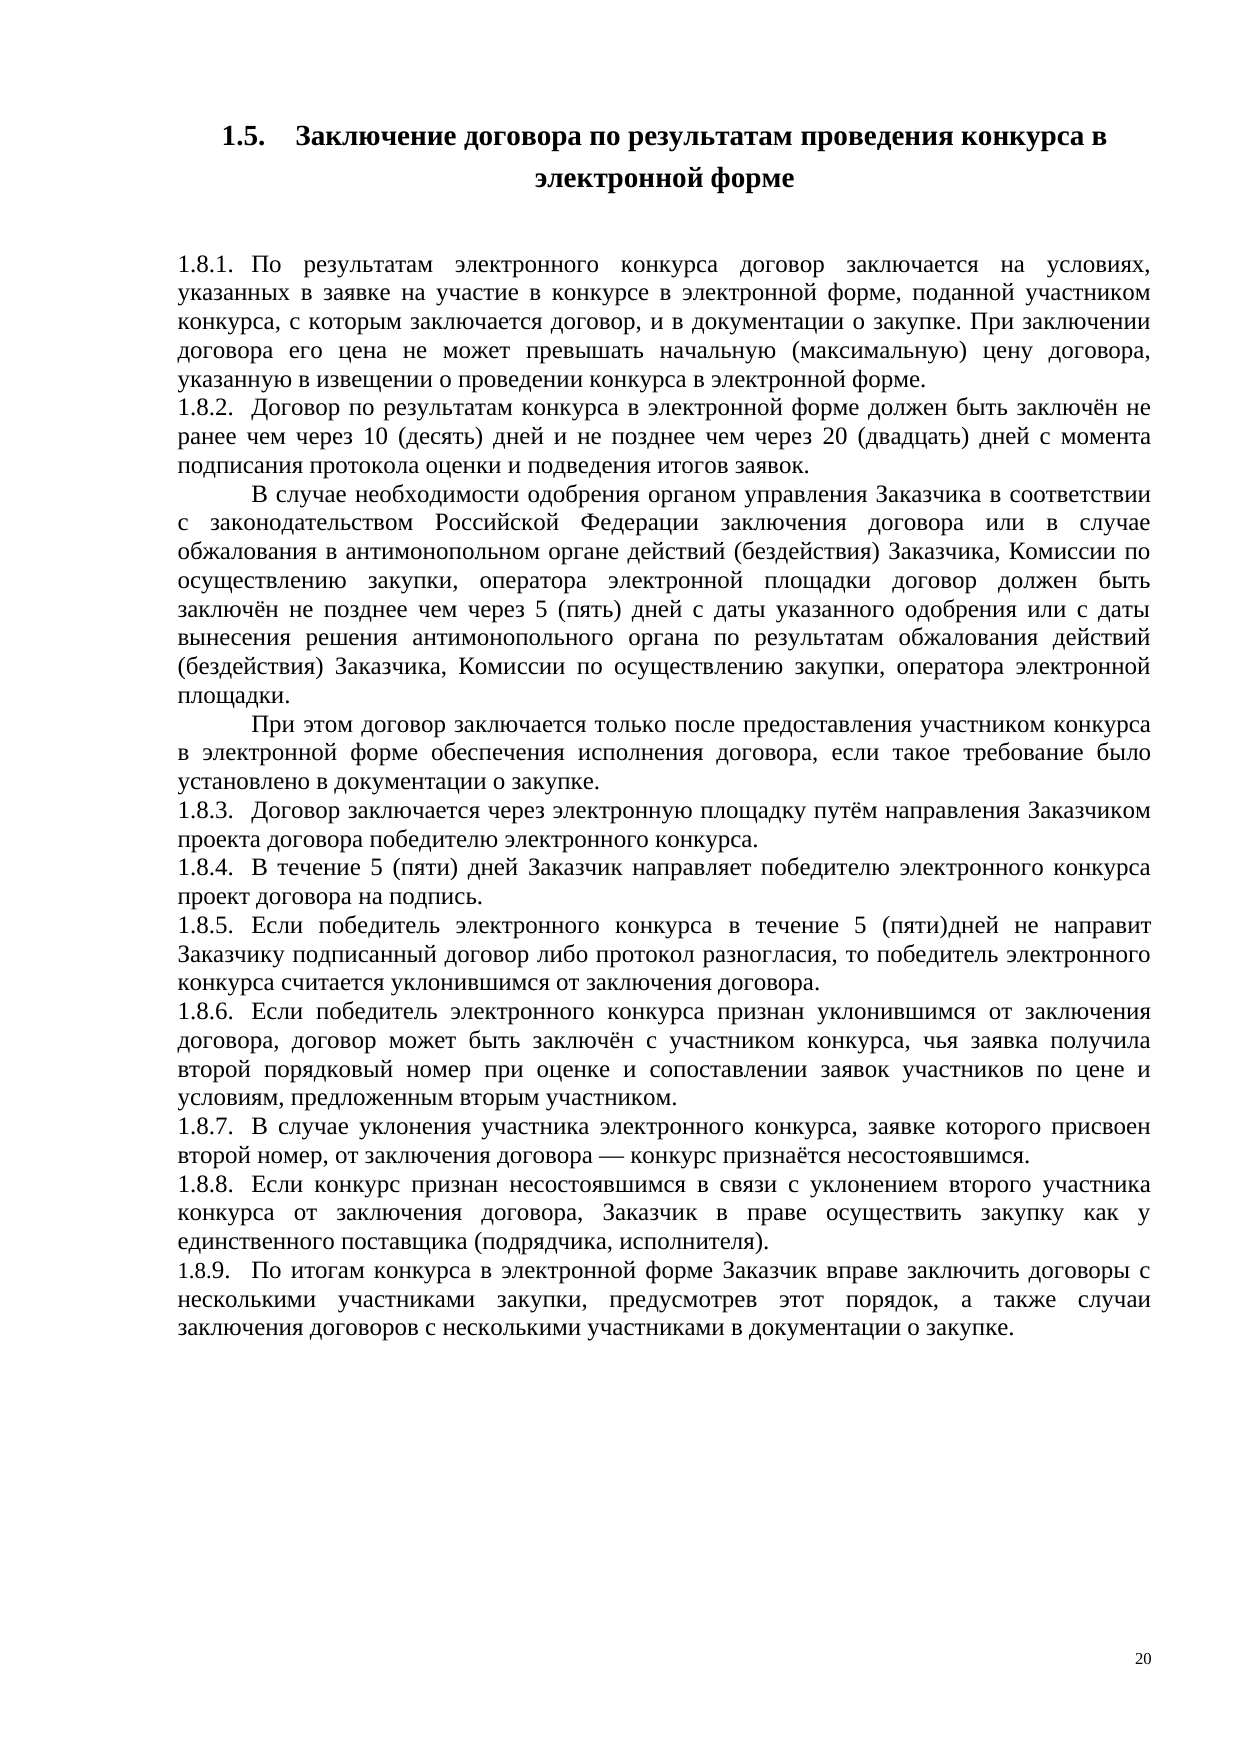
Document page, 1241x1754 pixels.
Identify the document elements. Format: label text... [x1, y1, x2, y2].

text 1.8.6. Если победитель электронного конкурса признан уклонившимся от заключения договора, договор может быть заключён с участником конкурса, чья заявка получила второй порядковый номер при оценке и сопоставлении заявок участников по цене и условиям, предложенным вторым участником. [177, 996, 1152, 1111]
text В случае необходимости одобрения органом управления Заказчика в соответствии с законодательством Российской Федерации заключения договора или в случае обжалования в антимонопольном органе действий (бездействия) Заказчика, Комиссии по осуществлению закупки, оператора электронной площадки договор должен быть заключён не позднее чем через 5 (пять) дней с даты указанного одобрения или с даты вынесения решения антимонопольного органа по результатам обжалования действий (бездействия) Заказчика, Комиссии по осуществлению закупки, оператора электронной площадки. [177, 479, 1152, 709]
text 1.8.3. Договор заключается через электронную площадку путём направления Заказчиком проекта договора победителю электронного конкурса. [177, 795, 1152, 852]
text 1.8.4. В течение 5 (пяти) дней Заказчик направляет победителю электронного конкурса проект договора на подпись. [177, 852, 1152, 910]
text 1.8.5. Если победитель электронного конкурса в течение 5 (пяти)дней не направит Заказчику подписанный договор либо протокол разногласия, то победитель электронного конкурса считается уклонившимся от заключения договора. [177, 910, 1152, 996]
text 1.8.2. Договор по результатам конкурса в электронной форме должен быть заключён не ранее чем через 10 (десять) дней и не позднее чем через 20 (двадцать) дней с момента подписания протокола оценки и подведения итогов заявок. [177, 392, 1152, 479]
text 1.8.8. Если конкурс признан несостоявшимся в связи с уклонением второго участника конкурса от заключения договора, Заказчик в праве осуществить закупку как у единственного поставщика (подрядчика, исполнителя). [177, 1169, 1152, 1255]
text 1.8.1. По результатам электронного конкурса договор заключается на условиях, указанных в заявке на участие в конкурсе в электронной форме, поданной участником конкурса, с которым заключается договор, и в документации о закупке. При заключении договора его цена не может превышать начальную (максимальную) цену договора, указанную в извещении о проведении конкурса в электронной форме. [177, 249, 1152, 392]
subtitle Заключение договора по результатам проведения конкурса в электронной форме [177, 118, 1152, 193]
text 1.8.7. В случае уклонения участника электронного конкурса, заявке которого присвоен второй номер, от заключения договора — конкурс признаётся несостоявшимся. [177, 1111, 1152, 1169]
text 1.8.9. По итогам конкурса в электронной форме Заказчик вправе заключить договоры с несколькими участниками закупки, предусмотрев этот порядок, а также случаи заключения договоров с несколькими участниками в документации о закупке. [177, 1255, 1152, 1341]
text При этом договор заключается только после предоставления участником конкурса в электронной форме обеспечения исполнения договора, если такое требование было установлено в документации о закупке. [177, 709, 1152, 795]
